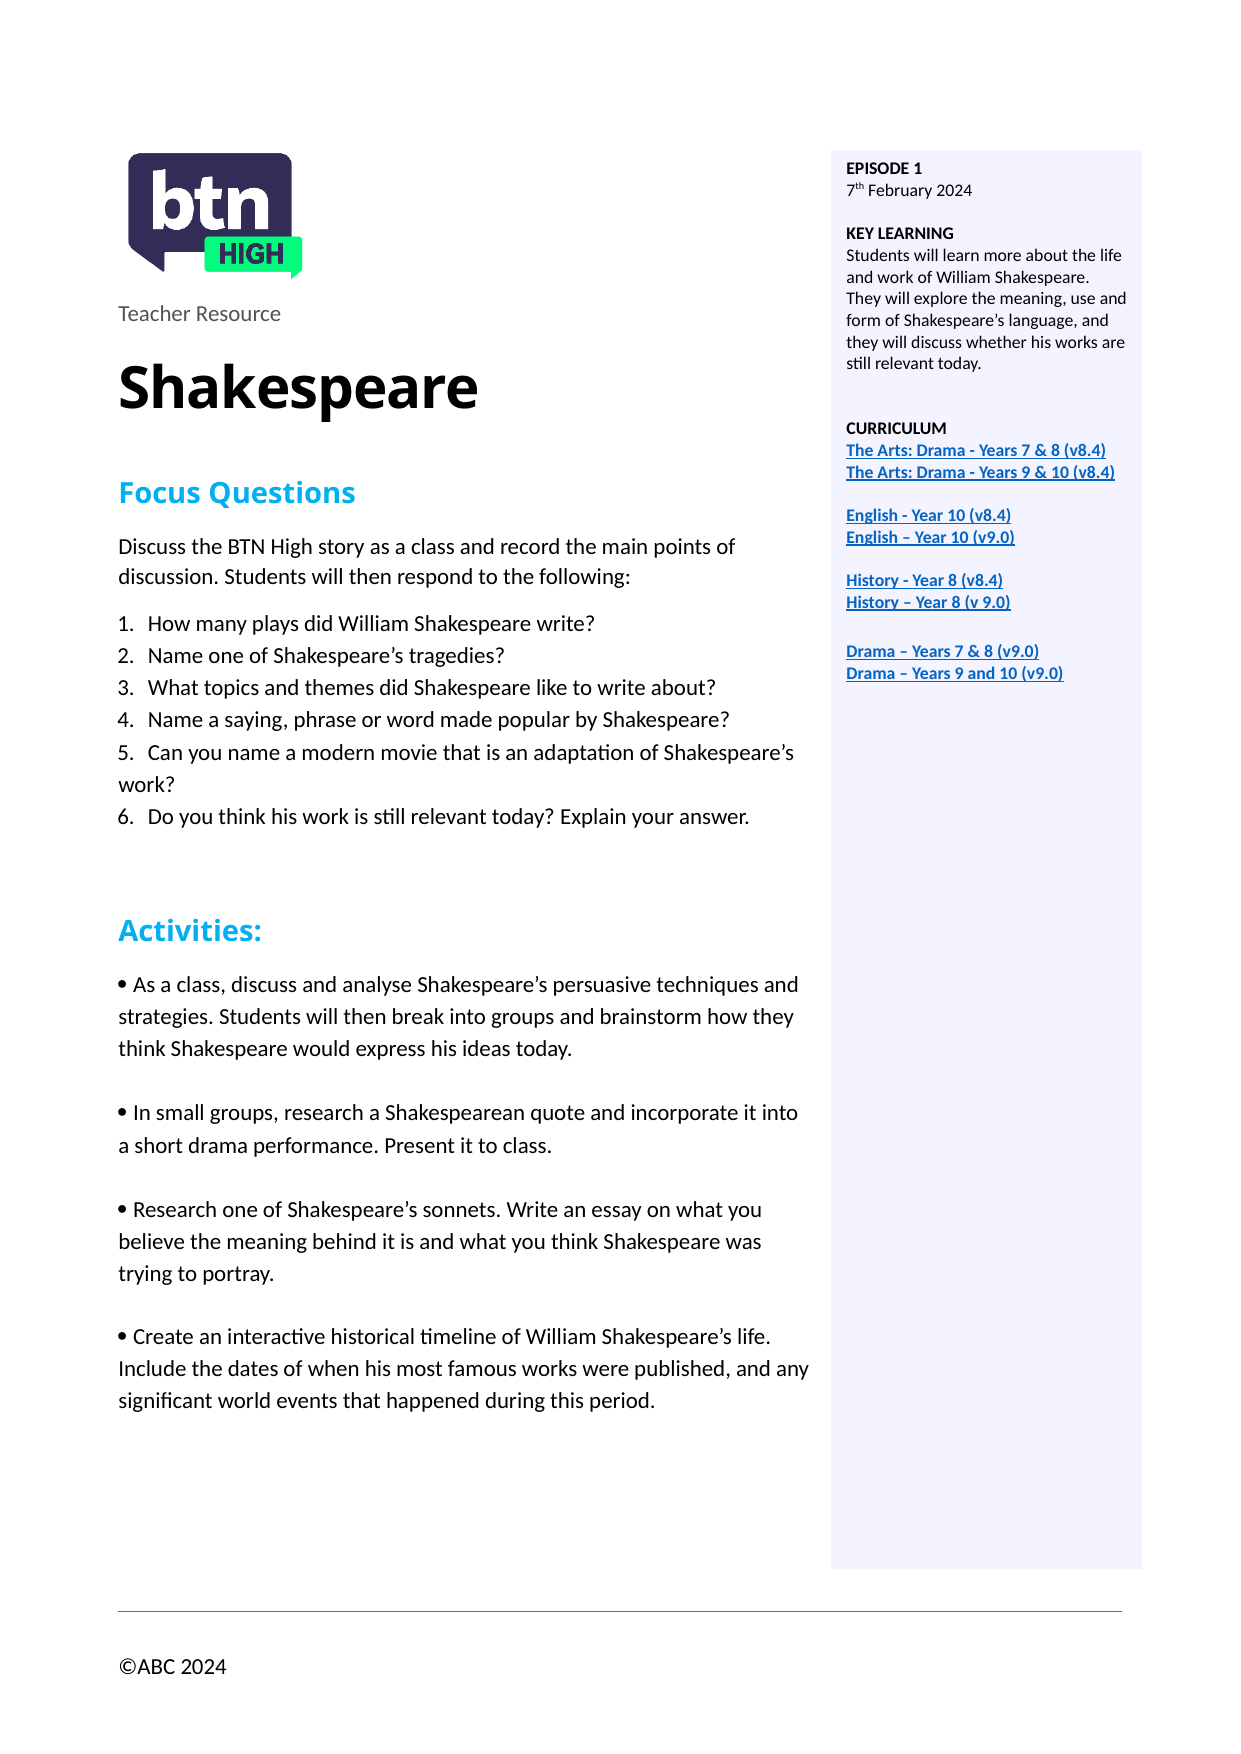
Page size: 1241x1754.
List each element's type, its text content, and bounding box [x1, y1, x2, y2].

list Do you think his work is still relevant today? Explain your answer. [117, 802, 831, 830]
list Create an interactive historical timeline of William Shakespeare’s life. Include the dates of when his most famous works were published, and any significant world events that happened during this period. [118, 1322, 831, 1414]
text Focus Questions [118, 472, 831, 512]
list Can you name a modern movie that is an adaptation of Shakespeare’s work? [117, 738, 831, 798]
list How many plays did William Shakespeare write? [117, 609, 831, 637]
text Discuss the BTN High story as a class and record the main points of discussion. Students will then respond to the following: [118, 532, 831, 590]
text Teacher Resource [118, 299, 831, 327]
text Activities: [118, 910, 831, 950]
list Name a saying, phrase or word made popular by Shakespeare? [117, 705, 831, 733]
list Name one of Shakespeare’s tragedies? [117, 641, 831, 669]
picture [118, 150, 312, 281]
list In small groups, research a Shakespearean quote and incorporate it into a short drama performance. Present it to class. [118, 1098, 831, 1159]
list Research one of Shakespeare’s sonnets. Write an essay on what you believe the meaning behind it is and what you think Shakespeare was trying to portray. [118, 1195, 831, 1287]
list As a class, discuss and analyse Shakespeare’s persuasive techniques and strategies. Students will then break into groups and brainstorm how they think Shakespeare would express his ideas today. [118, 970, 831, 1062]
list What topics and themes did Shakespeare like to write about? [117, 673, 831, 701]
title Shakespeare [118, 346, 831, 425]
